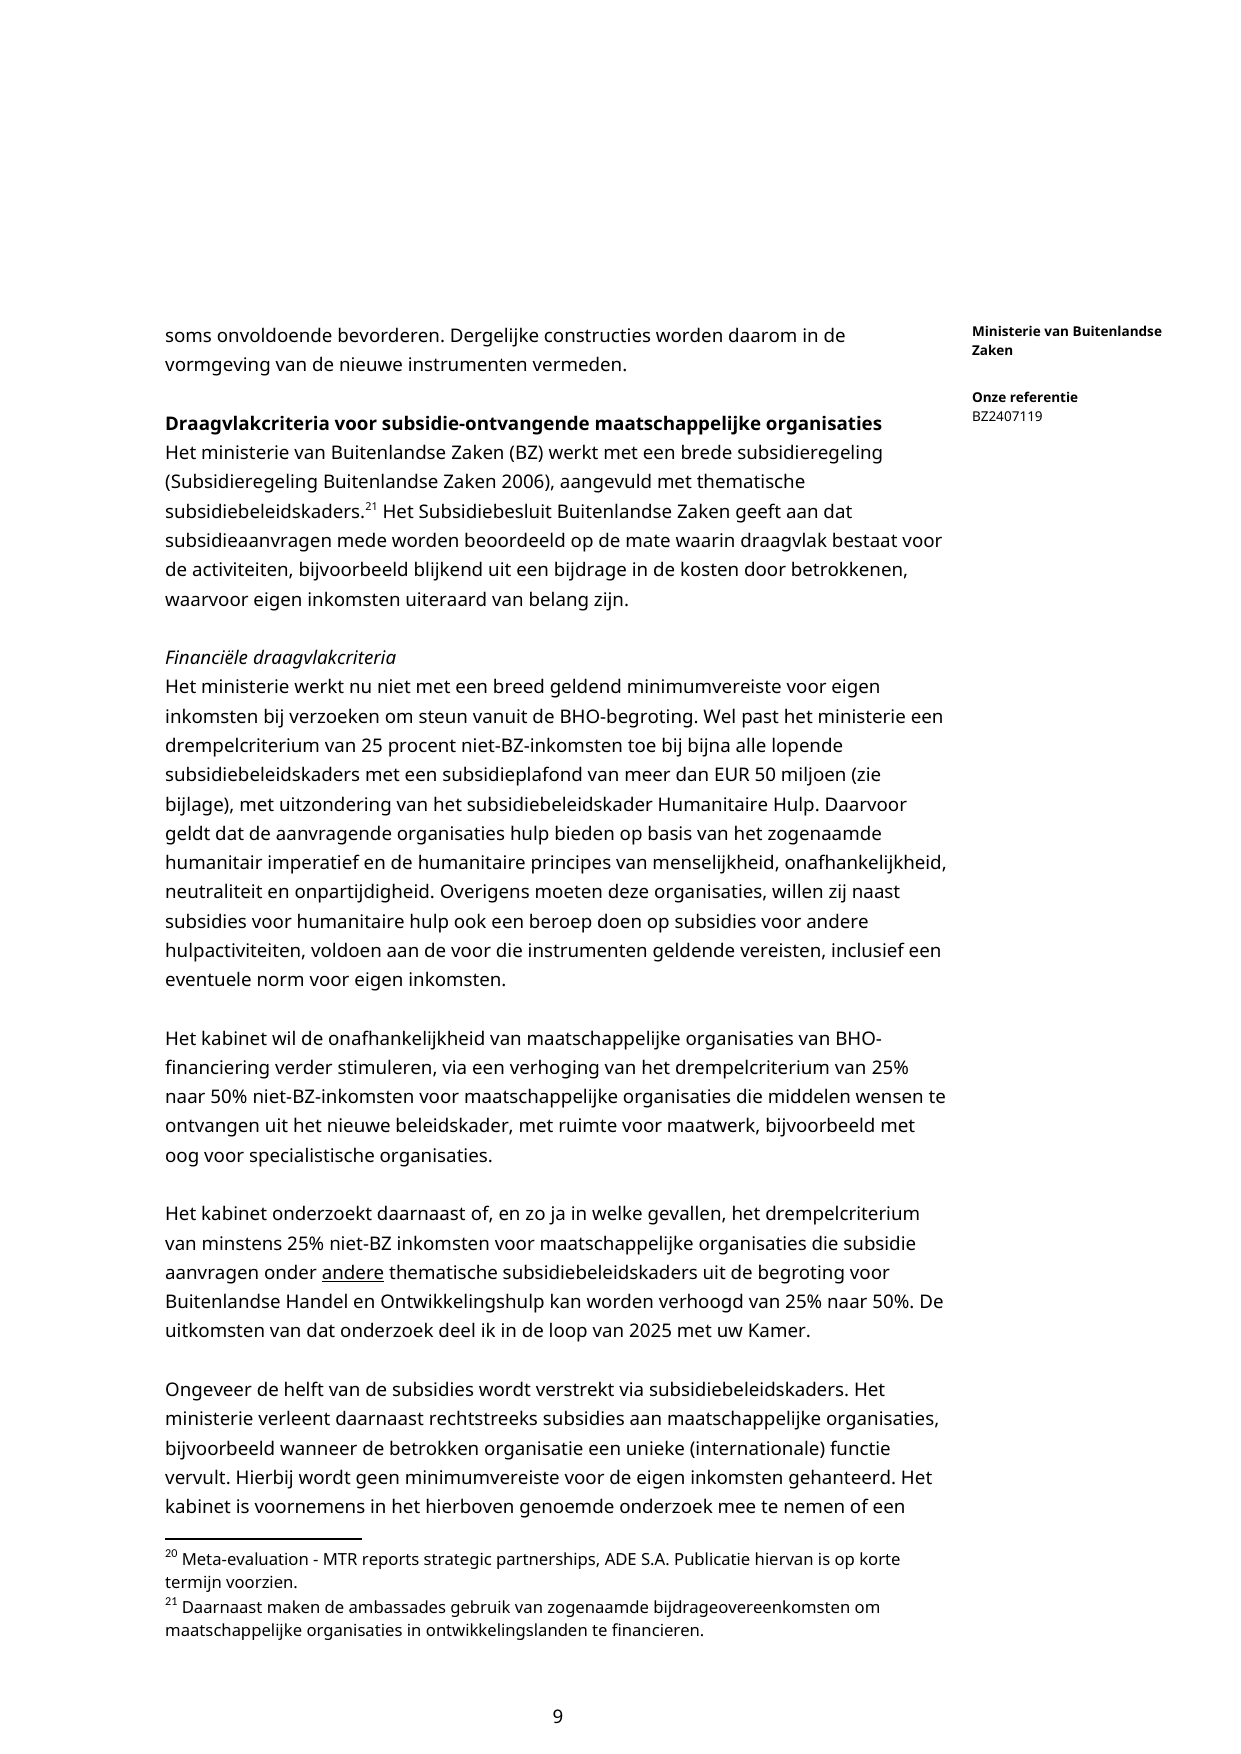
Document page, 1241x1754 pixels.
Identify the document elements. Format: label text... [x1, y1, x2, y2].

text Het ministerie van Buitenlandse Zaken (BZ) werkt met een brede subsidieregeling (Subsidieregeling Buitenlandse Zaken 2006), aangevuld met thematische subsidiebeleidskaders. Het Subsidiebesluit Buitenlandse Zaken geeft aan dat subsidieaanvragen mede worden beoordeeld op de mate waarin draagvlak bestaat voor de activiteiten, bijvoorbeeld blijkend uit een bijdrage in de kosten door betrokkenen, waarvoor eigen inkomsten uiteraard van belang zijn. [165, 439, 951, 611]
text Het ministerie werkt nu niet met een breed geldend minimumvereiste voor eigen inkomsten bij verzoeken om steun vanuit de BHO-begroting. Wel past het ministerie een drempelcriterium van 25 procent niet-BZ-inkomsten toe bij bijna alle lopende subsidiebeleidskaders met een subsidieplafond van meer dan EUR 50 miljoen (zie bijlage), met uitzondering van het subsidiebeleidskader Humanitaire Hulp. Daarvoor geldt dat de aanvragende organisaties hulp bieden op basis van het zogenaamde humanitair imperatief en de humanitaire principes van menselijkheid, onafhankelijkheid, neutraliteit en onpartijdigheid. Overigens moeten deze organisaties, willen zij naast subsidies voor humanitaire hulp ook een beroep doen op subsidies voor andere hulpactiviteiten, voldoen aan de voor die instrumenten geldende vereisten, inclusief een eventuele norm voor eigen inkomsten. [165, 674, 951, 992]
text Het kabinet wil de onafhankelijkheid van maatschappelijke organisaties van BHO-financiering verder stimuleren, via een verhoging van het drempelcriterium van 25% naar 50% niet-BZ-inkomsten voor maatschappelijke organisaties die middelen wensen te ontvangen uit het nieuwe beleidskader, met ruimte voor maatwerk, bijvoorbeeld met oog voor specialistische organisaties. [165, 1025, 951, 1168]
text Draagvlakcriteria voor subsidie-ontvangende maatschappelijke organisaties [165, 410, 951, 436]
text Financiële draagvlakcriteria [165, 644, 951, 670]
text Het kabinet onderzoekt daarnaast of, en zo ja in welke gevallen, het drempelcriterium van minstens 25% niet-BZ inkomsten voor maatschappelijke organisaties die subsidie aanvragen onder andere thematische subsidiebeleidskaders uit de begroting voor Buitenlandse Handel en Ontwikkelingshulp kan worden verhoogd van 25% naar 50%. De uitkomsten van dat onderzoek deel ik in de loop van 2025 met uw Kamer. [165, 1201, 951, 1343]
